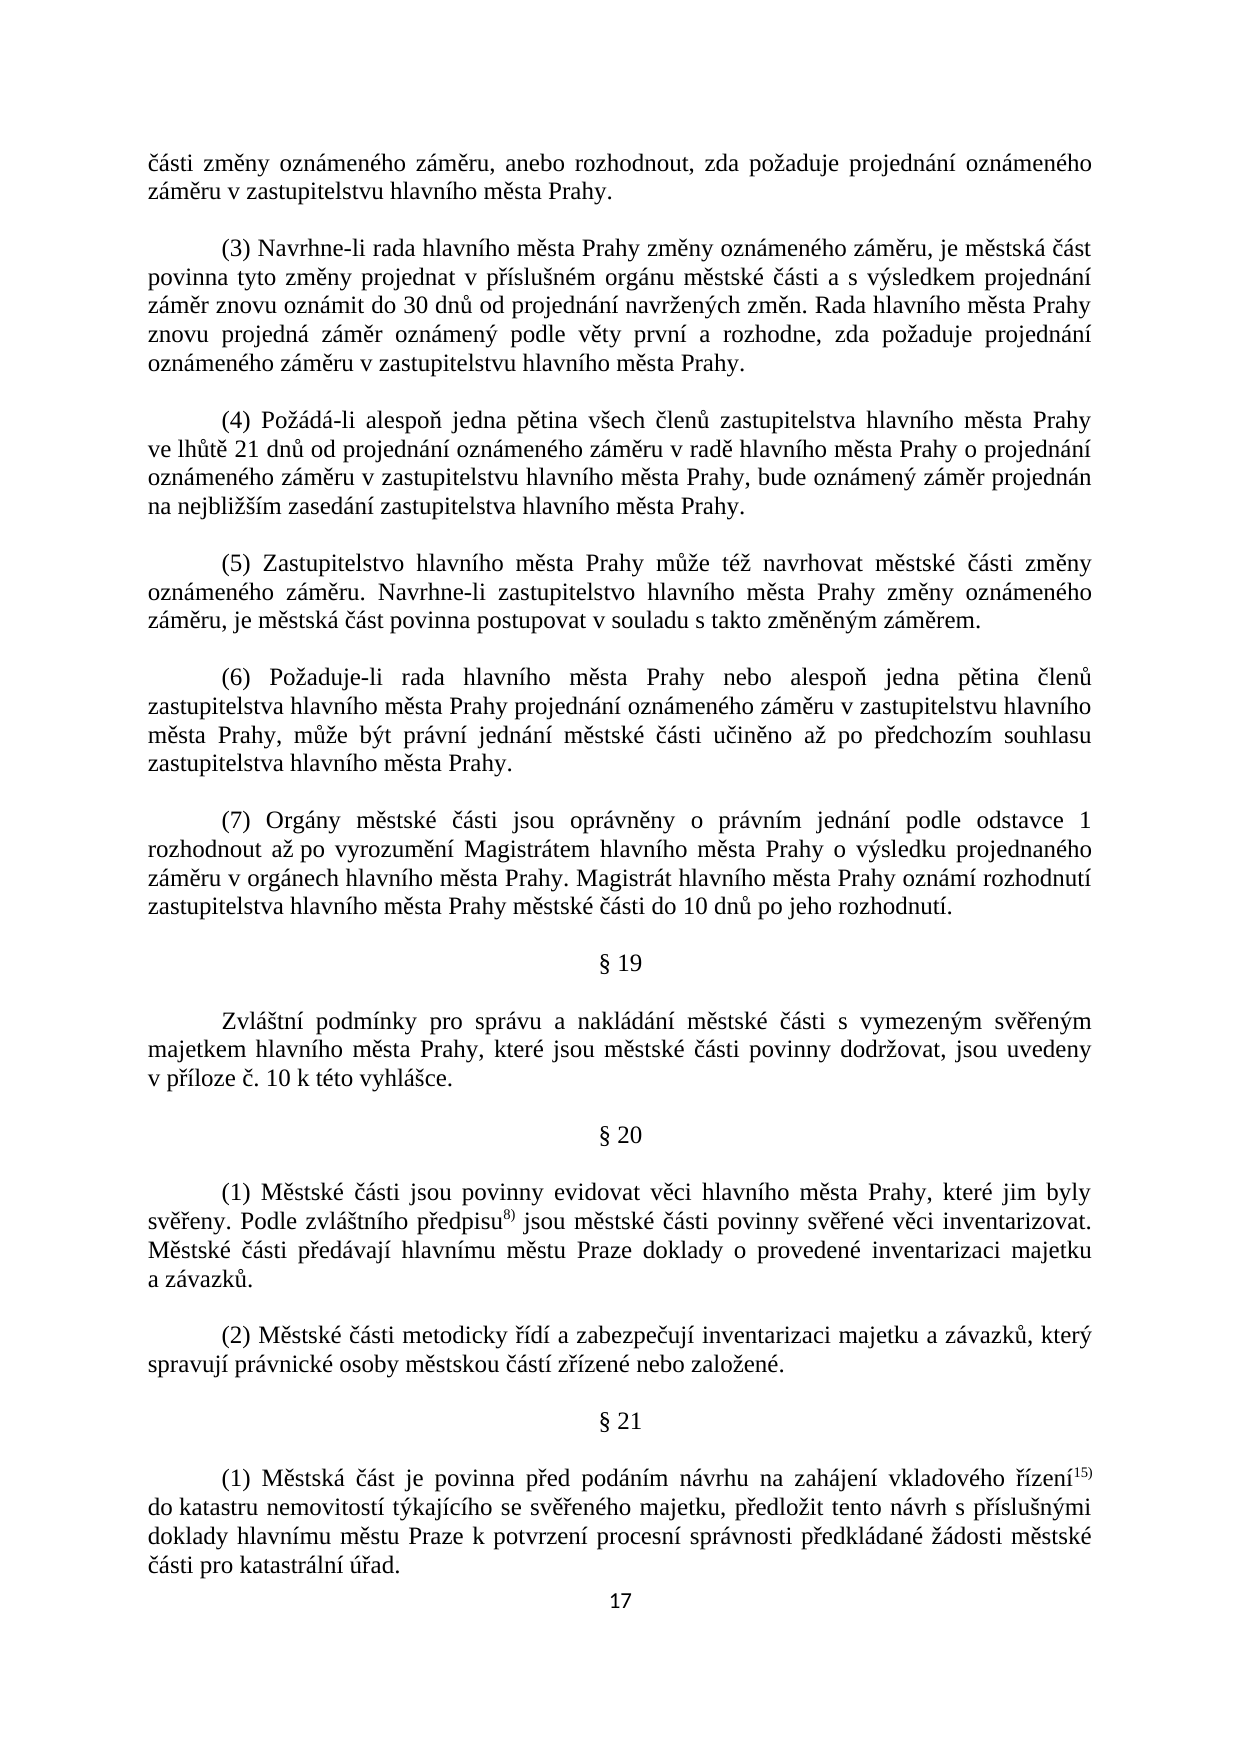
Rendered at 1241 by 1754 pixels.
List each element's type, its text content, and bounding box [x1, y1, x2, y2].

text § 21 [148, 1406, 1093, 1435]
text (7) Orgány městské části jsou oprávněny o právním jednání podle odstavce 1 rozhodnout až po vyrozumění Magistrátem hlavního města Prahy o výsledku projednaného záměru v orgánech hlavního města Prahy. Magistrát hlavního města Prahy oznámí rozhodnutí zastupitelstva hlavního města Prahy městské části do 10 dnů po jeho rozhodnutí. [148, 805, 1093, 920]
text (6) Požaduje-li rada hlavního města Prahy nebo alespoň jedna pětina členů zastupitelstva hlavního města Prahy projednání oznámeného záměru v zastupitelstvu hlavního města Prahy, může být právní jednání městské části učiněno až po předchozím souhlasu zastupitelstva hlavního města Prahy. [148, 662, 1093, 777]
text (3) Navrhne-li rada hlavního města Prahy změny oznámeného záměru, je městská část povinna tyto změny projednat v příslušném orgánu městské části a s výsledkem projednání záměr znovu oznámit do 30 dnů od projednání navržených změn. Rada hlavního města Prahy znovu projedná záměr oznámený podle věty první a rozhodne, zda požaduje projednání oznámeného záměru v zastupitelstvu hlavního města Prahy. [148, 233, 1093, 377]
text § 20 [148, 1120, 1093, 1149]
text (5) Zastupitelstvo hlavního města Prahy může též navrhovat městské části změny oznámeného záměru. Navrhne-li zastupitelstvo hlavního města Prahy změny oznámeného záměru, je městská část povinna postupovat v souladu s takto změněným záměrem. [148, 548, 1093, 634]
text Zvláštní podmínky pro správu a nakládání městské části s vymezeným svěřeným majetkem hlavního města Prahy, které jsou městské části povinny dodržovat, jsou uvedeny v příloze č. 10 k této vyhlášce. [148, 1006, 1093, 1092]
text (1) Městská část je povinna před podáním návrhu na zahájení vkladového řízení15) do katastru nemovitostí týkajícího se svěřeného majetku, předložit tento návrh s příslušnými doklady hlavnímu městu Praze k potvrzení procesní správnosti předkládané žádosti městské části pro katastrální úřad. [148, 1463, 1093, 1578]
text (2) Městské části metodicky řídí a zabezpečují inventarizaci majetku a závazků, který spravují právnické osoby městskou částí zřízené nebo založené. [148, 1321, 1093, 1378]
text (4) Požádá-li alespoň jedna pětina všech členů zastupitelstva hlavního města Prahy ve lhůtě 21 dnů od projednání oznámeného záměru v radě hlavního města Prahy o projednání oznámeného záměru v zastupitelstvu hlavního města Prahy, bude oznámený záměr projednán na nejbližším zasedání zastupitelstva hlavního města Prahy. [148, 405, 1093, 520]
text (1) Městské části jsou povinny evidovat věci hlavního města Prahy, které jim byly svěřeny. Podle zvláštního předpisu8) jsou městské části povinny svěřené věci inventarizovat. Městské části předávají hlavnímu městu Praze doklady o provedené inventarizaci majetku a závazků. [148, 1177, 1093, 1292]
text § 19 [148, 948, 1093, 977]
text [148, 148, 1093, 205]
